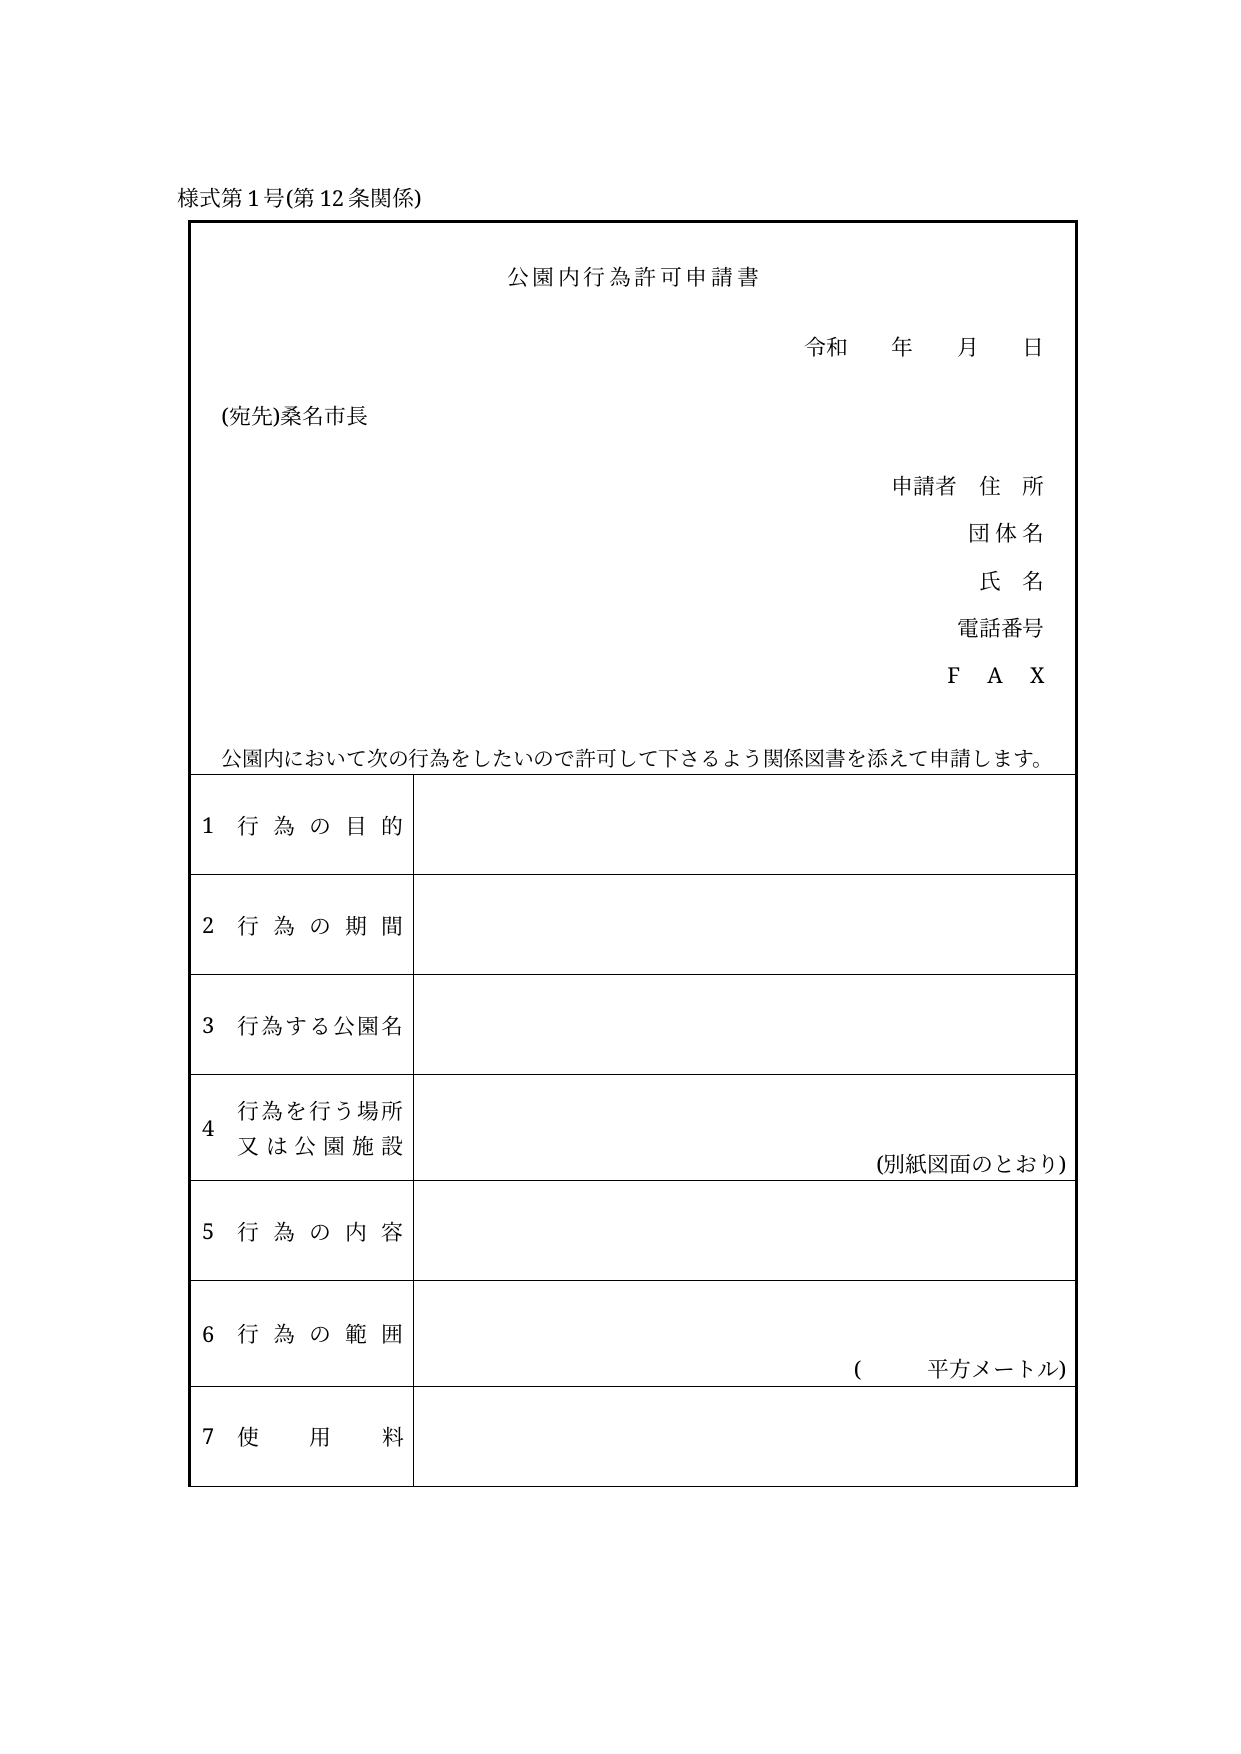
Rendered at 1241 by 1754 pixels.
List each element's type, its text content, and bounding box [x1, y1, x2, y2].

table_header 公園内行為許可申請書 令和 年 月 日 (宛先)桑名市長 申請者 住所 団体名 氏名 電話番号 FAX 公園内において次の行為をしたいので許可して下さるよう関係図書を添えて申請します。 [191, 223, 1075, 774]
table_cell 行為の期間 [227, 875, 413, 974]
text 様式第1号(第12条関係) [177, 179, 1063, 214]
table_cell 行為の目的 [227, 775, 413, 874]
table_cell 行為を行う場所又は公園施設 [227, 1075, 413, 1180]
table_cell 1 [191, 775, 227, 874]
table_cell [414, 1387, 1075, 1486]
table_cell 行為する公園名 [227, 975, 413, 1074]
table_cell (別紙図面のとおり) [414, 1075, 1075, 1180]
table_cell 6 [191, 1281, 227, 1386]
table_cell 2 [191, 875, 227, 974]
table_cell 7 [191, 1387, 227, 1486]
table_cell [414, 775, 1075, 874]
table_cell 行為の範囲 [227, 1281, 413, 1386]
table_cell 4 [191, 1075, 227, 1180]
table_cell 使用料 [227, 1387, 413, 1486]
table_cell [414, 1181, 1075, 1280]
table_cell [414, 975, 1075, 1074]
table_cell 3 [191, 975, 227, 1074]
table_cell 行為の内容 [227, 1181, 413, 1280]
table_cell 5 [191, 1181, 227, 1280]
table_cell [414, 875, 1075, 974]
table_cell ( 平方メートル) [414, 1281, 1075, 1386]
